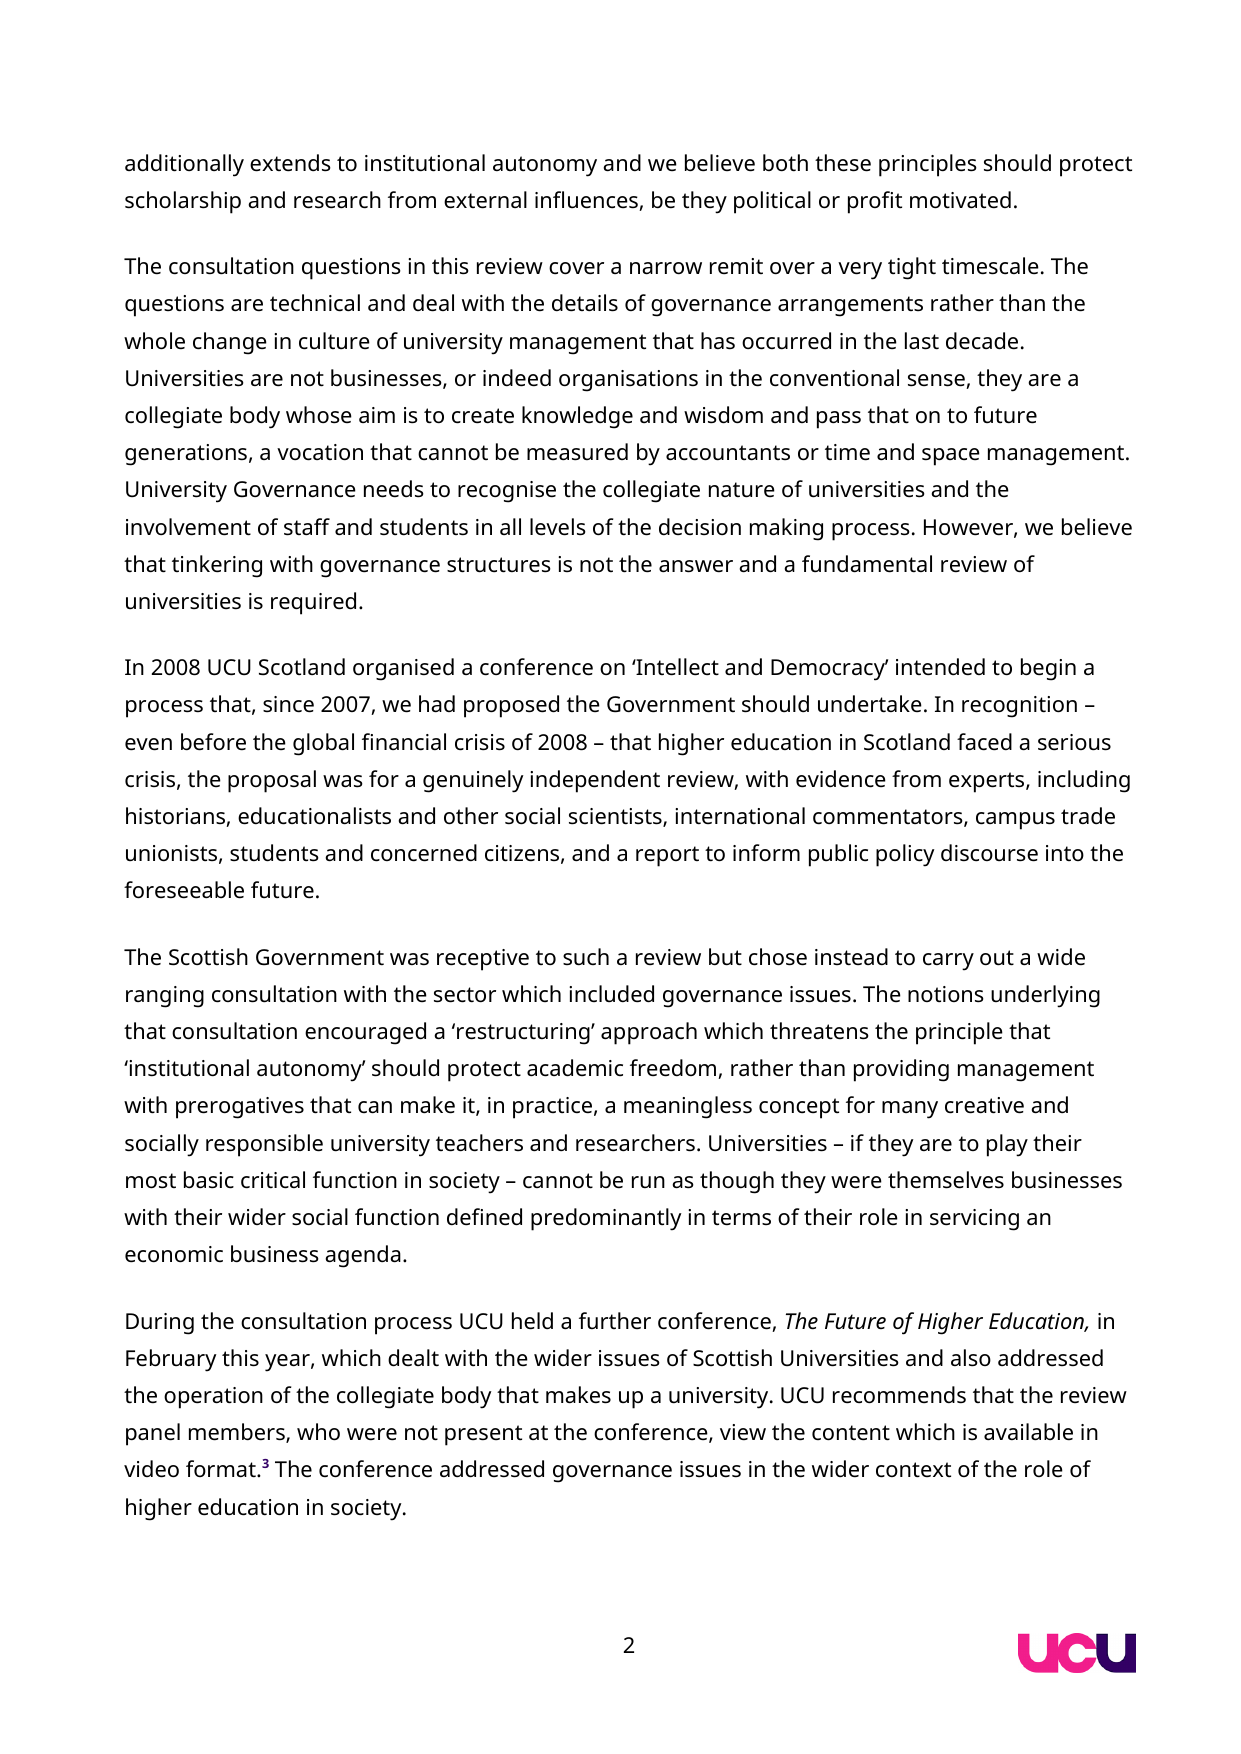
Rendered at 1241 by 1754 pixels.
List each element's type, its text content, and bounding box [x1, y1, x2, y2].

text The Scottish Government was receptive to such a review but chose instead to carry out a wide ranging consultation with the sector which included governance issues. The notions underlying that consultation encouraged a ‘restructuring’ approach which threatens the principle that ‘institutional autonomy’ should protect academic freedom, rather than providing management with prerogatives that can make it, in practice, a meaningless concept for many creative and socially responsible university teachers and researchers. Universities – if they are to play their most basic critical function in society – cannot be run as though they were themselves businesses with their wider social function defined predominantly in terms of their role in servicing an economic business agenda. [124, 1016, 1134, 1343]
text UCU has a fundamental commitment to scholarship in universities based on academic freedom as enshrined in the UNESCO recommendation and our statement on academic freedom. This additionally extends to institutional autonomy and we believe both these principles should protect scholarship and research from external influences, be they political or profit motivated. [124, 148, 1134, 289]
text The consultation questions in this review cover a narrow remit over a very tight timescale. The questions are technical and deal with the details of governance arrangements rather than the whole change in culture of university management that has occurred in the last decade. Universities are not businesses, or indeed organisations in the conventional sense, they are a collegiate body whose aim is to create knowledge and wisdom and pass that on to future generations, a vocation that cannot be measured by accountants or time and space management. University Governance needs to recognise the collegiate nature of universities and the involvement of staff and students in all levels of the decision making process. However, we believe that tinkering with governance structures is not the answer and a fundamental review of universities is required. [124, 326, 1134, 690]
picture [1018, 1633, 1136, 1673]
text In 2008 UCU Scotland organised a conference on ‘Intellect and Democracy’ intended to begin a process that, since 2007, we had proposed the Government should undertake. In recognition – even before the global financial crisis of 2008 – that higher education in Scotland faced a serious crisis, the proposal was for a genuinely independent review, with evidence from experts, including historians, educationalists and other social scientists, international commentators, campus trade unionists, students and concerned citizens, and a report to inform public policy discourse into the foreseeable future. [124, 727, 1134, 979]
text During the consultation process UCU held a further conference, The Future of Higher Education, in February this year, which dealt with the wider issues of Scottish Universities and also addressed the operation of the collegiate body that makes up a university. UCU recommends that the review panel members, who were not present at the conference, view the content which is available in video format. The conference addressed governance issues in the wider context of the role of higher education in society. [124, 1380, 1134, 1596]
